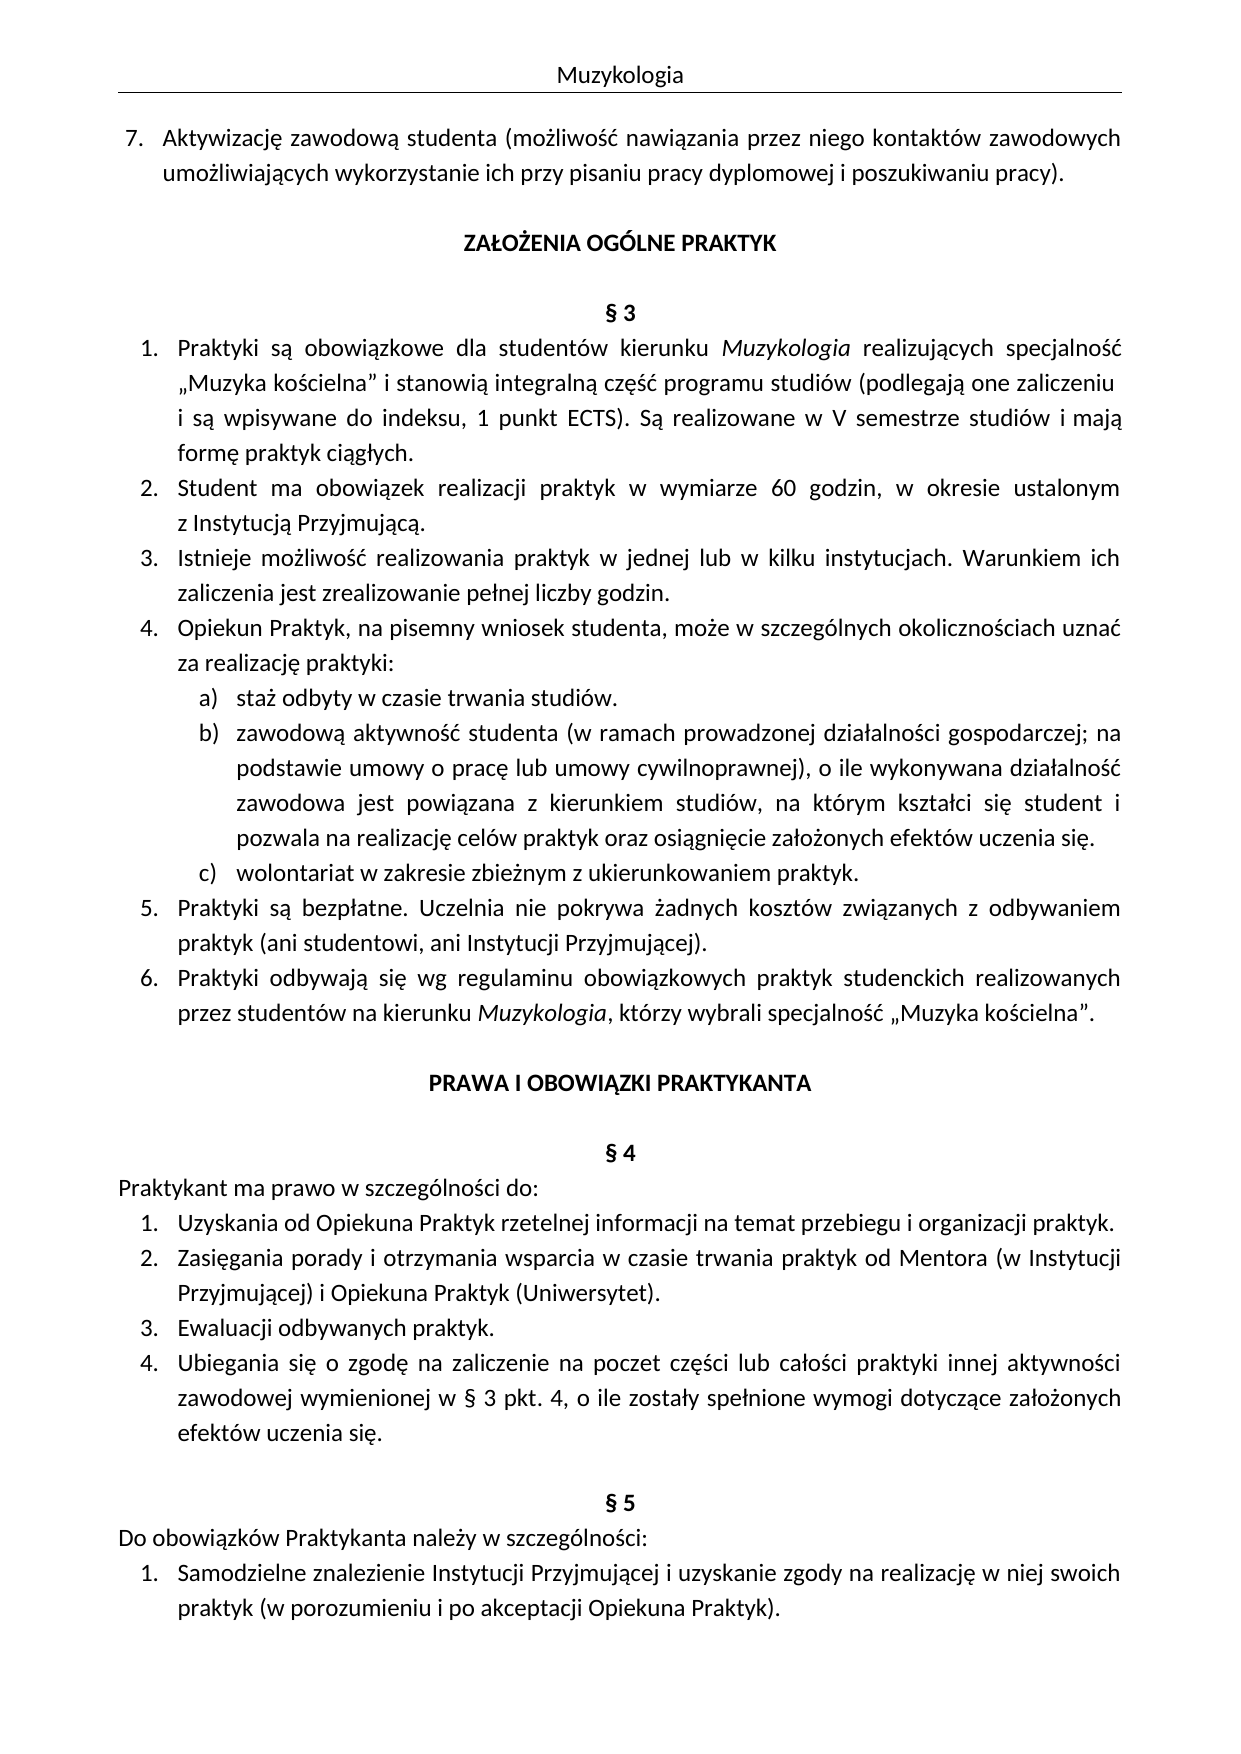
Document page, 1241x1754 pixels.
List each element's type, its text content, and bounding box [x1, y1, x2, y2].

text § 3 [118, 297, 1122, 327]
list zawodową aktywność studenta (w ramach prowadzonej działalności gospodarczej; na podstawie umowy o pracę lub umowy cywilnoprawnej), o ile wykonywana działalność zawodowa jest powiązana z kierunkiem studiów, na którym kształci się student i pozwala na realizację celów praktyk oraz osiągnięcie założonych efektów uczenia się. [199, 717, 1122, 852]
list Praktyki są obowiązkowe dla studentów kierunku Muzykologia realizujących specjalność „Muzyka kościelna” i stanowią integralną część programu studiów (podlegają one zaliczeniu i są wpisywane do indeksu, 1 punkt ECTS). Są realizowane w V semestrze studiów i mają formę praktyk ciągłych. [140, 332, 1122, 467]
list Uzyskania od Opiekuna Praktyk rzetelnej informacji na temat przebiegu i organizacji praktyk. [140, 1207, 1122, 1237]
text Praktykant ma prawo w szczególności do: [118, 1172, 1122, 1202]
text § 4 [118, 1137, 1122, 1167]
text Do obowiązków Praktykanta należy w szczególności: [118, 1522, 1122, 1552]
list Aktywizację zawodową studenta (możliwość nawiązania przez niego kontaktów zawodowych umożliwiających wykorzystanie ich przy pisaniu pracy dyplomowej i poszukiwaniu pracy). [125, 122, 1122, 187]
list Istnieje możliwość realizowania praktyk w jednej lub w kilku instytucjach. Warunkiem ich zaliczenia jest zrealizowanie pełnej liczby godzin. [140, 542, 1122, 607]
list staż odbyty w czasie trwania studiów. [199, 682, 1122, 712]
list Praktyki są bezpłatne. Uczelnia nie pokrywa żadnych kosztów związanych z odbywaniem praktyk (ani studentowi, ani Instytucji Przyjmującej). [140, 892, 1122, 957]
list Ubiegania się o zgodę na zaliczenie na poczet części lub całości praktyki innej aktywności zawodowej wymienionej w § 3 pkt. 4, o ile zostały spełnione wymogi dotyczące założonych efektów uczenia się. [140, 1347, 1122, 1447]
list Opiekun Praktyk, na pisemny wniosek studenta, może w szczególnych okolicznościach uznać za realizację praktyki: [140, 612, 1122, 677]
list Student ma obowiązek realizacji praktyk w wymiarze 60 godzin, w okresie ustalonym z Instytucją Przyjmującą. [140, 472, 1122, 537]
list Praktyki odbywają się wg regulaminu obowiązkowych praktyk studenckich realizowanych przez studentów na kierunku Muzykologia, którzy wybrali specjalność „Muzyka kościelna”. [140, 962, 1122, 1027]
list Samodzielne znalezienie Instytucji Przyjmującej i uzyskanie zgody na realizację w niej swoich praktyk (w porozumieniu i po akceptacji Opiekuna Praktyk). [140, 1557, 1122, 1622]
text ZAŁOŻENIA OGÓLNE PRAKTYK [118, 227, 1122, 257]
list Zasięgania porady i otrzymania wsparcia w czasie trwania praktyk od Mentora (w Instytucji Przyjmującej) i Opiekuna Praktyk (Uniwersytet). [140, 1242, 1122, 1307]
text PRAWA I OBOWIĄZKI PRAKTYKANTA [118, 1067, 1122, 1097]
text § 5 [118, 1487, 1122, 1517]
list wolontariat w zakresie zbieżnym z ukierunkowaniem praktyk. [199, 857, 1122, 887]
list Ewaluacji odbywanych praktyk. [140, 1312, 1122, 1342]
